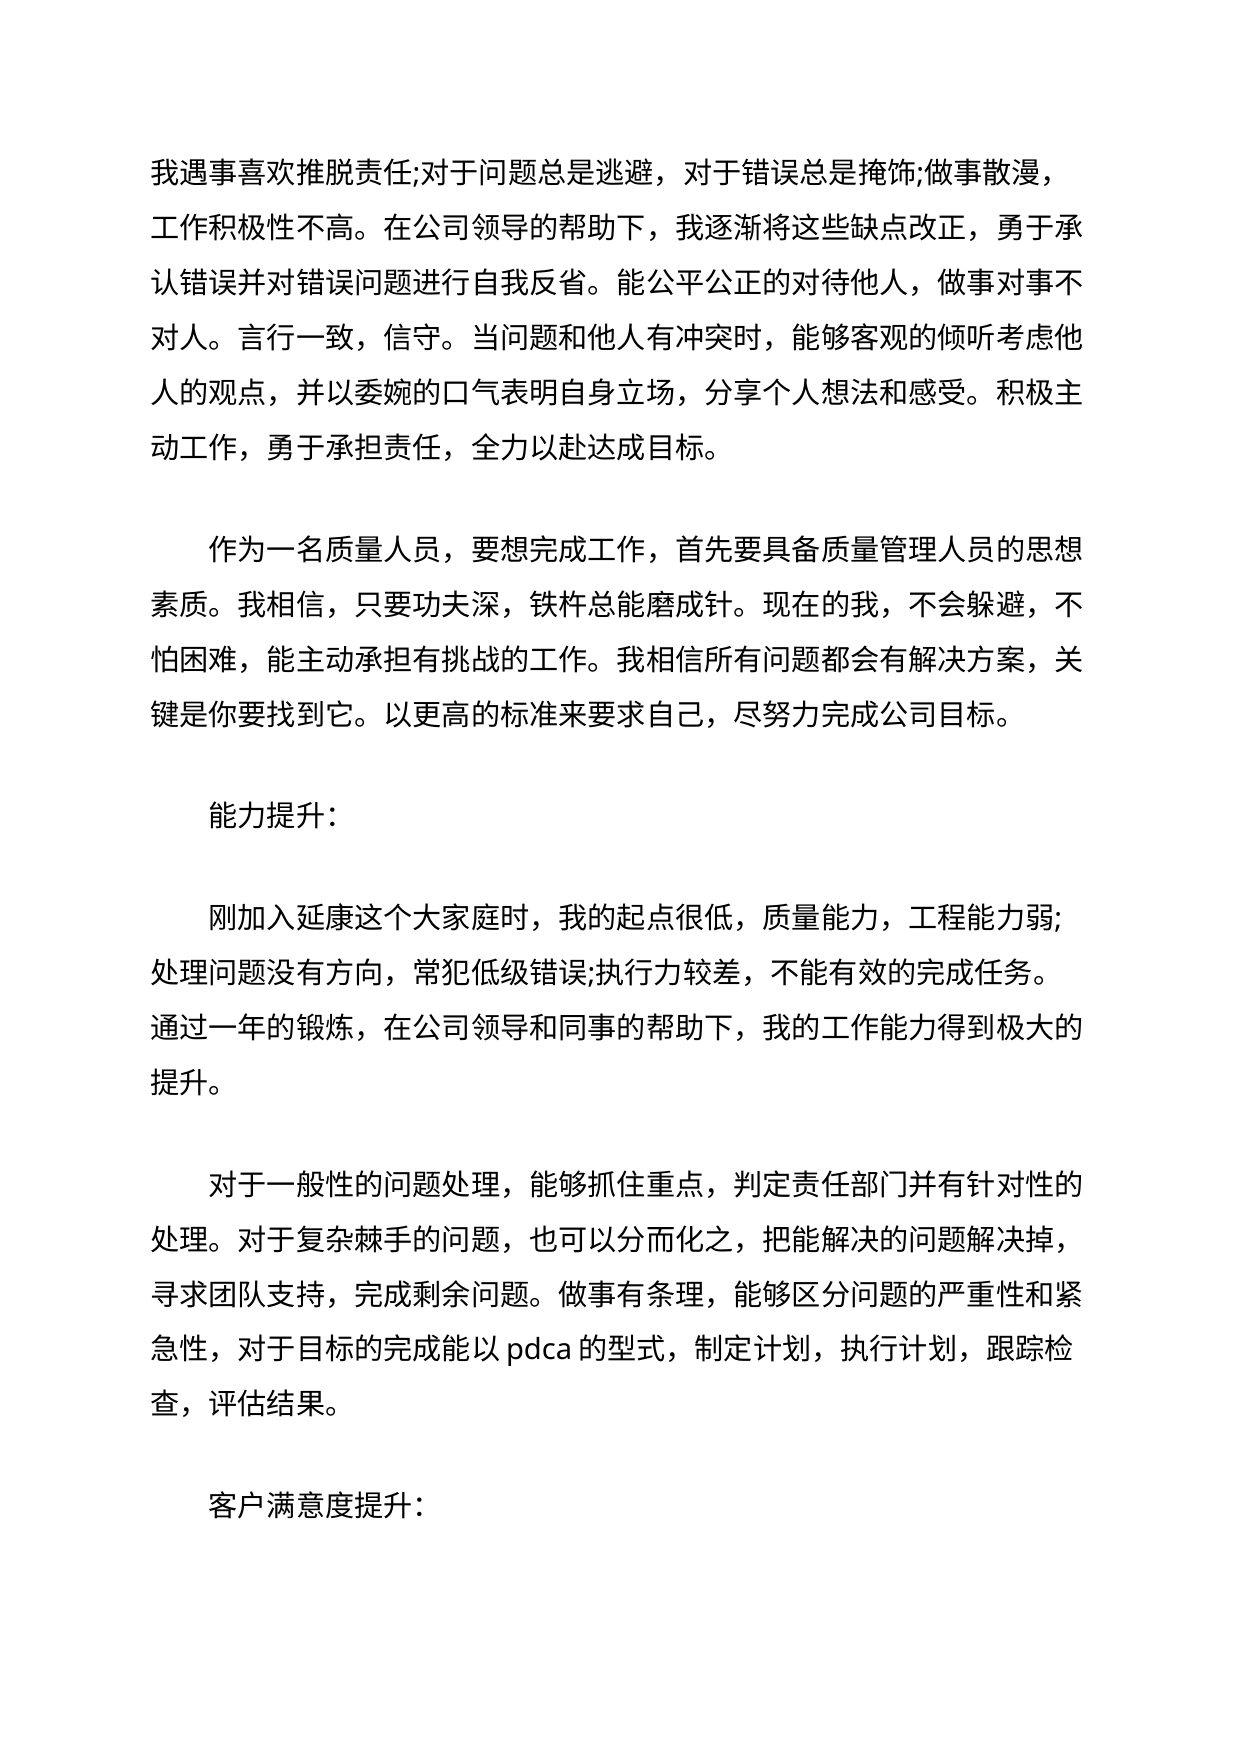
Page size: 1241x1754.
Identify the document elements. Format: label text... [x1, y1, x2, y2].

text 作为一名质量人员，要想完成工作，首先要具备质量管理人员的思想素质。我相信，只要功夫深，铁杵总能磨成针。现在的我，不会躲避，不怕困难，能主动承担有挑战的工作。我相信所有问题都会有解决方案，关键是你要找到它。以更高的标准来要求自己，尽努力完成公司目标。 [150, 526, 1090, 733]
text 能力提升： [150, 793, 1090, 835]
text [150, 150, 1090, 467]
text 客户满意度提升： [150, 1483, 1090, 1525]
text 刚加入延康这个大家庭时，我的起点很低，质量能力，工程能力弱;处理问题没有方向，常犯低级错误;执行力较差，不能有效的完成任务。通过一年的锻炼，在公司领导和同事的帮助下，我的工作能力得到极大的提升。 [150, 894, 1090, 1102]
text 对于一般性的问题处理，能够抓住重点，判定责任部门并有针对性的处理。对于复杂棘手的问题，也可以分而化之，把能解决的问题解决掉，寻求团队支持，完成剩余问题。做事有条理，能够区分问题的严重性和紧急性，对于目标的完成能以pdca的型式，制定计划，执行计划，跟踪检查，评估结果。 [150, 1161, 1090, 1423]
